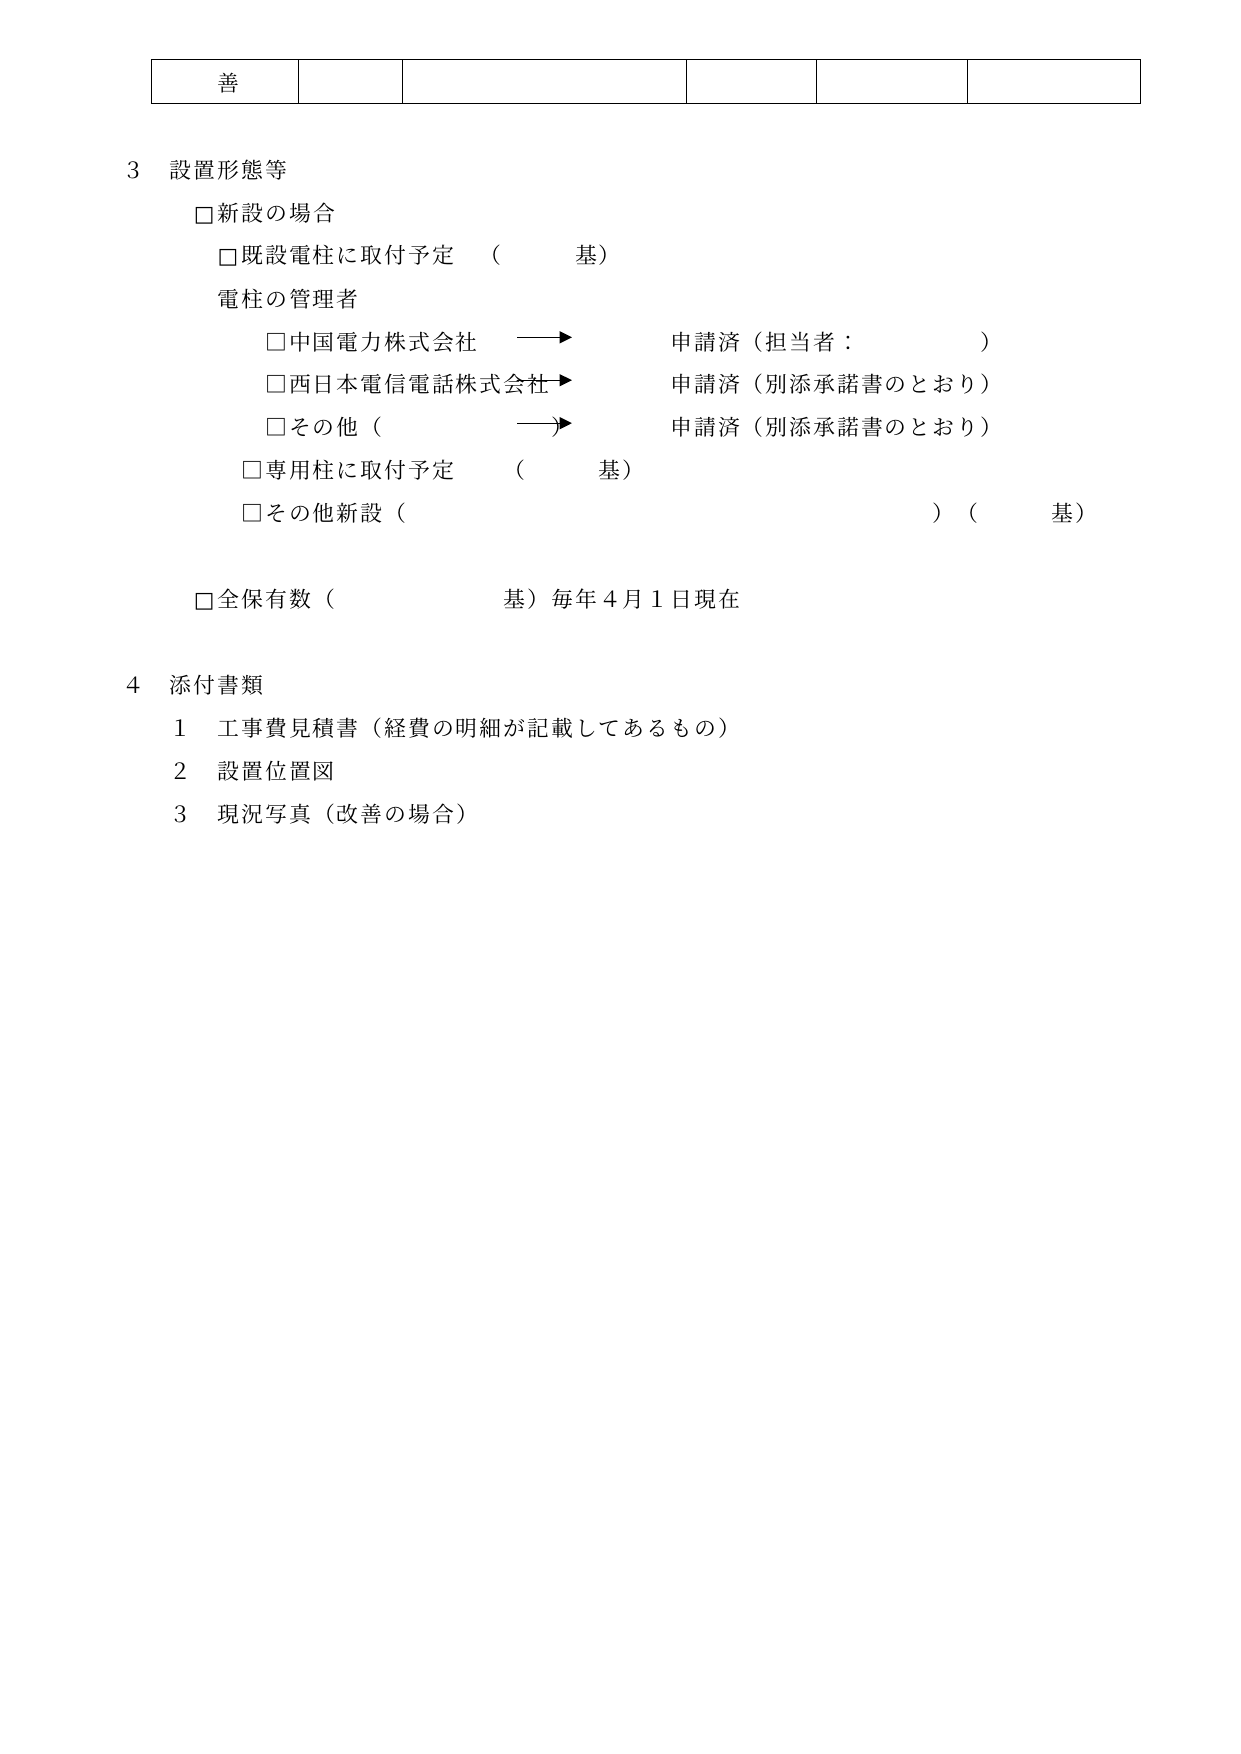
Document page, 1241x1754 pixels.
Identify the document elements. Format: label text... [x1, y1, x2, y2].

text □その他新設（ ）（ 基） [122, 491, 1148, 533]
text ３ 現況写真（改善の場合） [122, 791, 1148, 834]
text □西日本電信電話株式会社 申請済（別添承諾書のとおり） [122, 362, 1148, 405]
text 電柱の管理者 [122, 276, 1148, 319]
text ２ 設置位置図 [122, 748, 1148, 791]
table_cell 円 [968, 60, 1140, 103]
text ４ 添付書類 [122, 662, 1148, 705]
table_cell 新設・改善 [152, 60, 298, 103]
text １ 工事費見積書（経費の明細が記載してあるもの） [122, 705, 1148, 748]
text □その他（ ） 申請済（別添承諾書のとおり） [122, 405, 1148, 448]
text □中国電力株式会社 申請済（担当者： ） [122, 319, 1148, 362]
table_cell [687, 60, 816, 103]
text □全保有数（ 基）毎年４月１日現在 [122, 576, 1148, 619]
table_cell 基 基 [403, 60, 686, 103]
table_cell 合 計 [299, 60, 402, 103]
text □専用柱に取付予定 （ 基） [122, 448, 1148, 491]
text □既設電柱に取付予定 （ 基） [122, 233, 1148, 276]
table_cell 円 [817, 60, 967, 103]
text □新設の場合 [122, 190, 1148, 233]
text ３ 設置形態等 [122, 147, 1148, 190]
